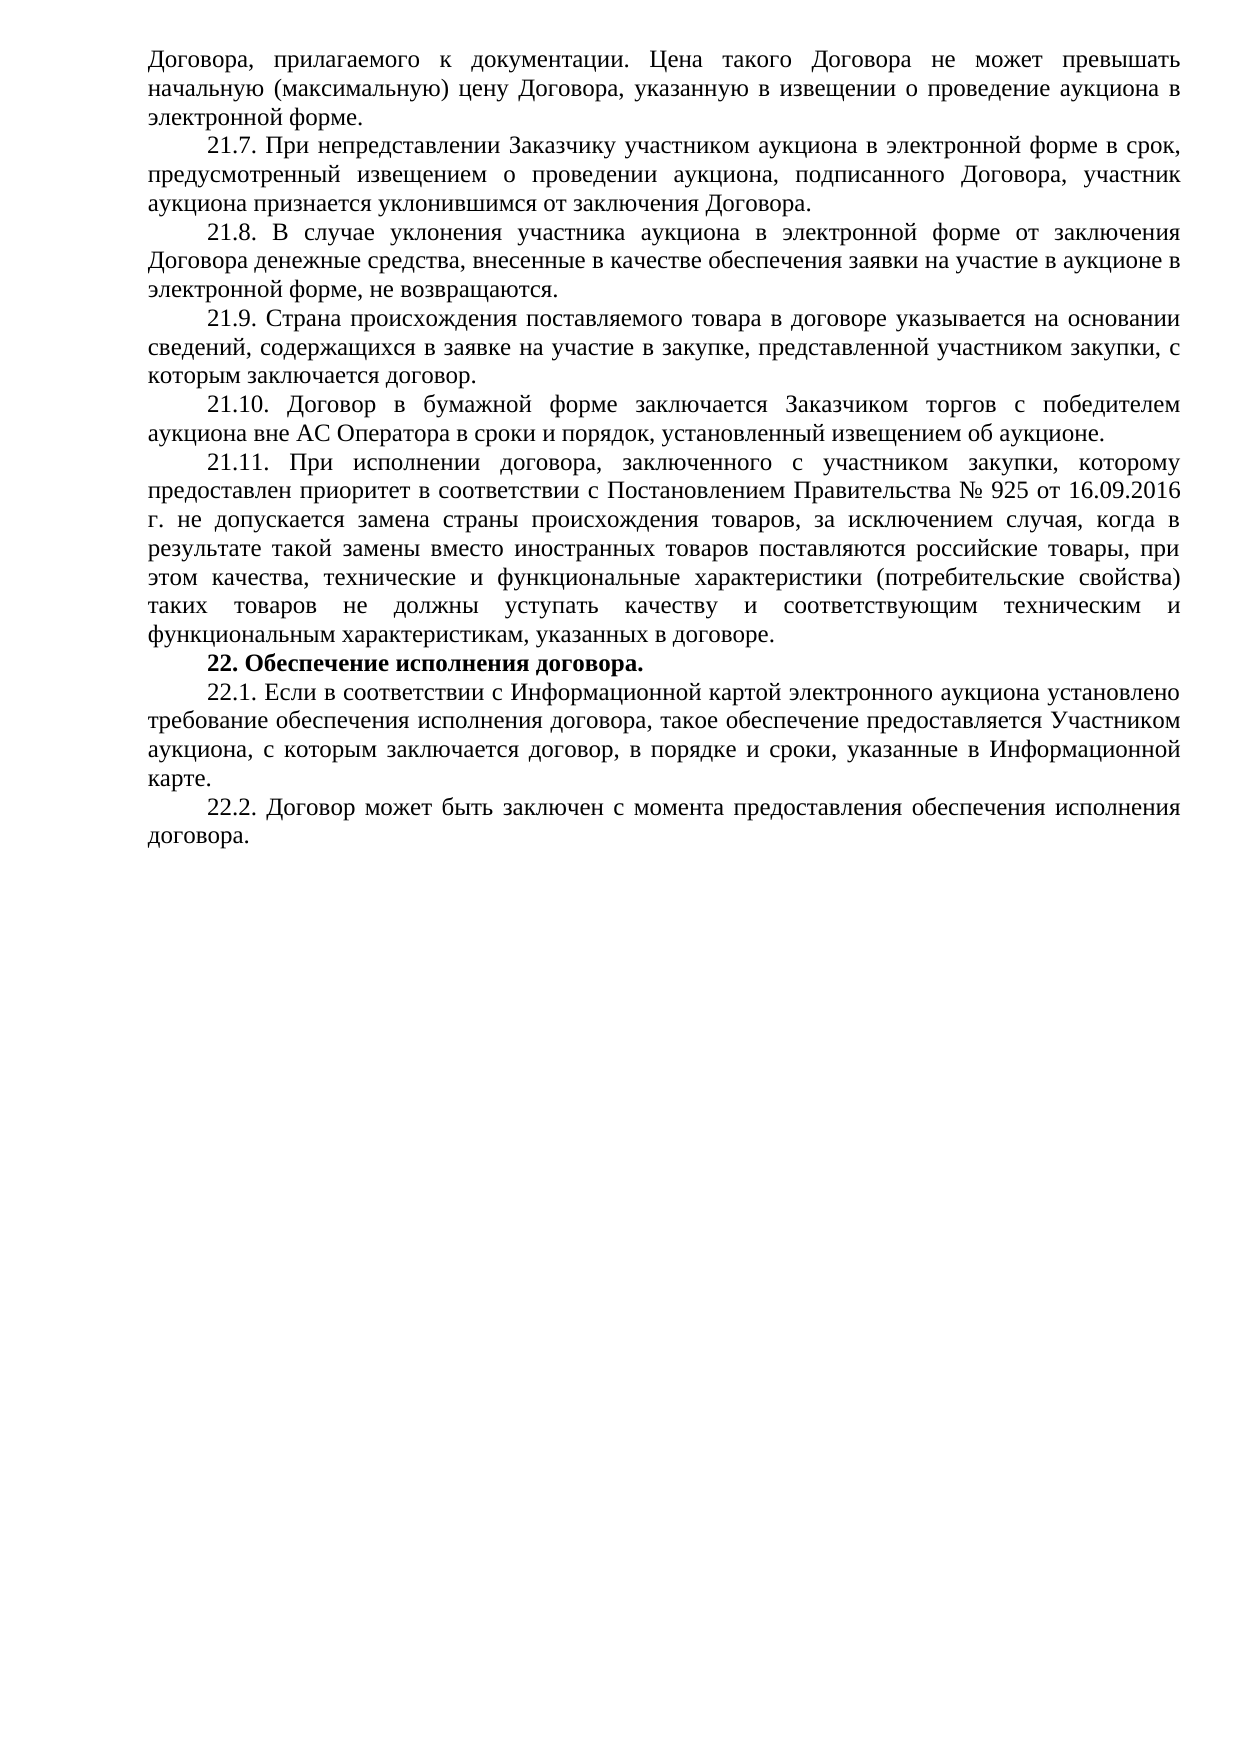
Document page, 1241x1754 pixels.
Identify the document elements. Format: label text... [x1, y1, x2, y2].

text 21.8. В случае уклонения участника аукциона в электронной форме от заключения Договора денежные средства, внесенные в качестве обеспечения заявки на участие в аукционе в электронной форме, не возвращаются. [148, 217, 1181, 303]
text 22.2. Договор может быть заключен с момента предоставления обеспечения исполнения договора. [148, 792, 1181, 849]
text 21.9. Страна происхождения поставляемого товара в договоре указывается на основании сведений, содержащихся в заявке на участие в закупке, представленной участником закупки, с которым заключается договор. [148, 303, 1181, 389]
text 21.10. Договор в бумажной форме заключается Заказчиком торгов с победителем аукциона вне АС Оператора в сроки и порядок, установленный извещением об аукционе. [148, 389, 1181, 447]
text 22.1. Если в соответствии с Информационной картой электронного аукциона установлено требование обеспечения исполнения договора, такое обеспечение предоставляется Участником аукциона, с которым заключается договор, в порядке и сроки, указанные в Информационной карте. [148, 677, 1181, 792]
text 21.7. При непредставлении Заказчику участником аукциона в электронной форме в срок, предусмотренный извещением о проведении аукциона, подписанного Договора, участник аукциона признается уклонившимся от заключения Договора. [148, 131, 1181, 217]
text 22. Обеспечение исполнения договора. [148, 648, 1181, 677]
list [148, 44, 1181, 131]
text 21.11. При исполнении договора, заключенного с участником закупки, которому предоставлен приоритет в соответствии с Постановлением Правительства № 925 от 16.09.2016 г. не допускается замена страны происхождения товаров, за исключением случая, когда в результате такой замены вместо иностранных товаров поставляются российские товары, при этом качества, технические и функциональные характеристики (потребительские свойства) таких товаров не должны уступать качеству и соответствующим техническим и функциональным характеристикам, указанных в договоре. [148, 447, 1181, 648]
